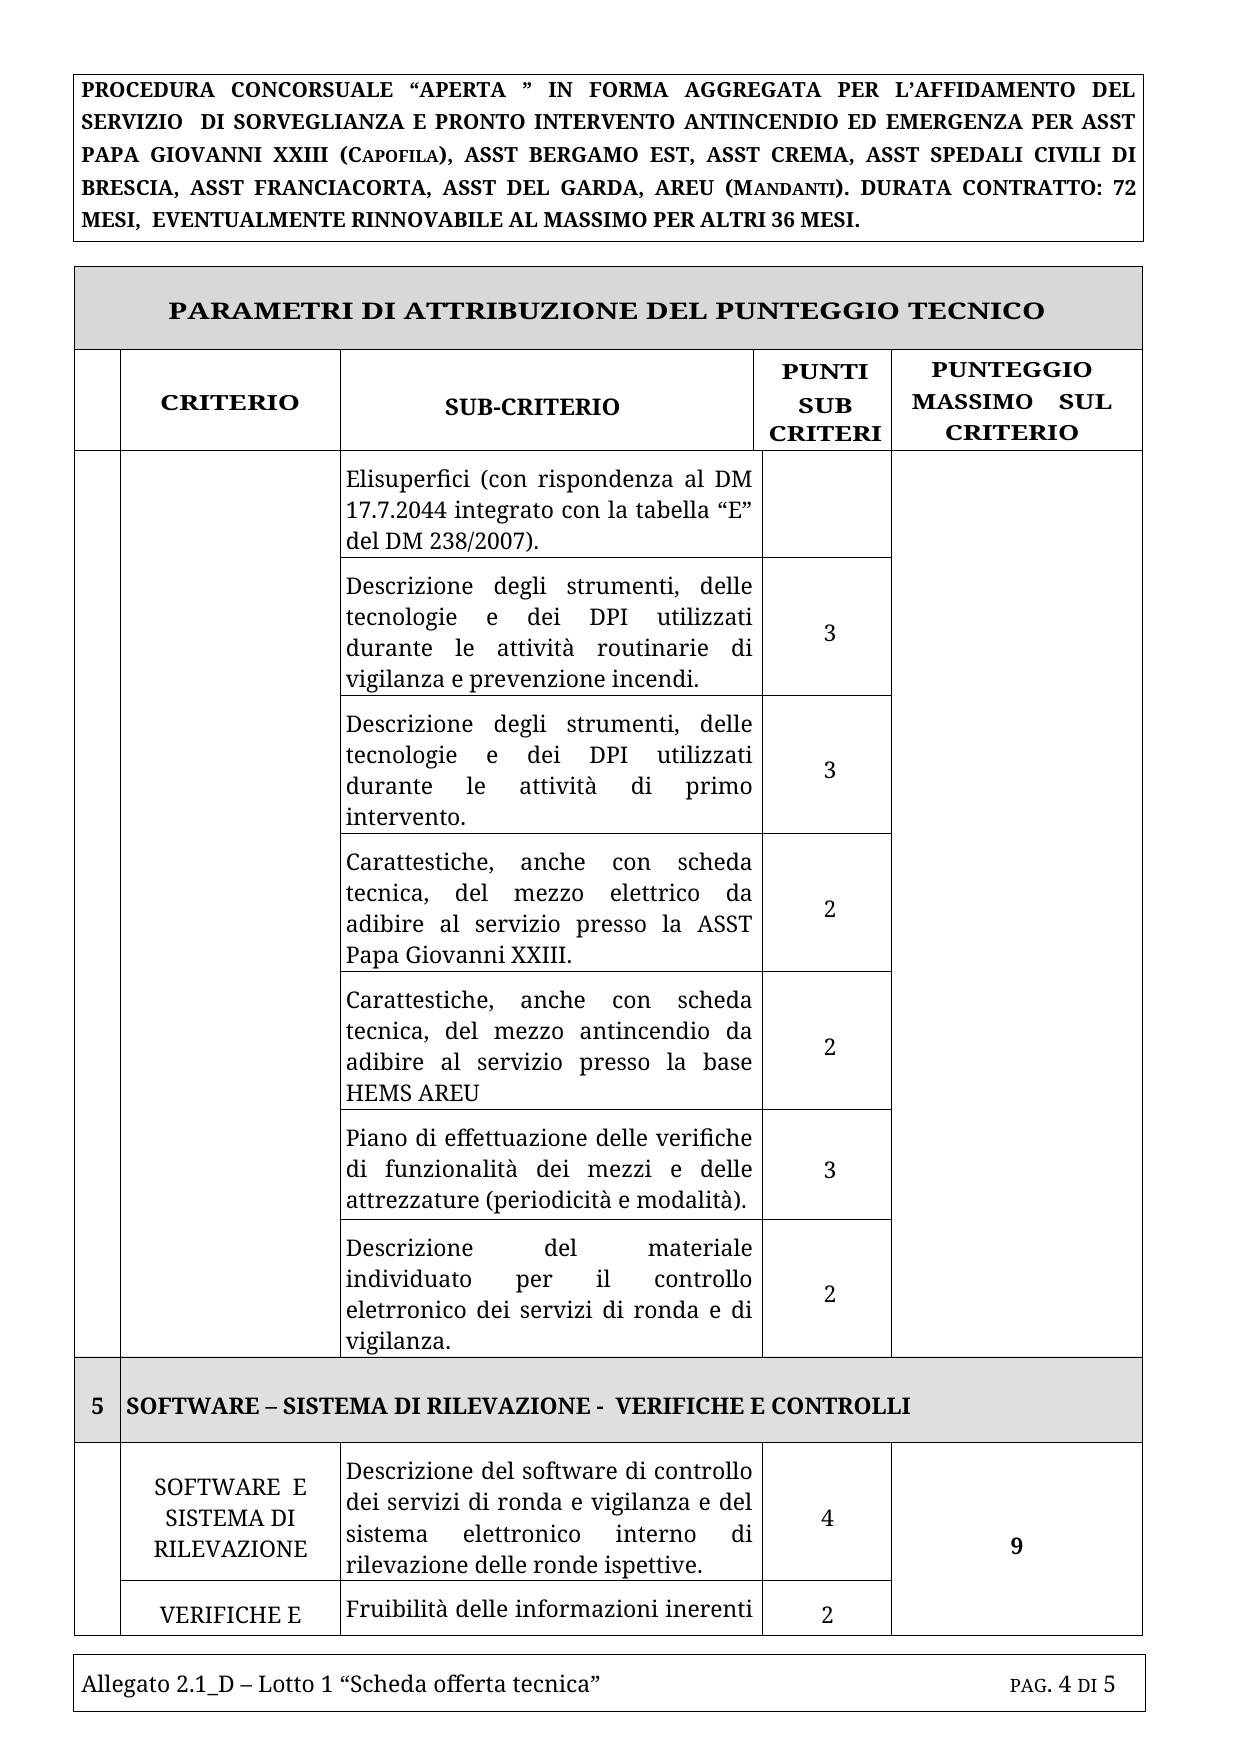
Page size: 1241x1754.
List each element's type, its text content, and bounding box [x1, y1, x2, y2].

table_cell Descrizione del materiale individuato per il controllo eletrronico dei servizi di ronda e di vigilanza. [341, 1220, 762, 1356]
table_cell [341, 451, 762, 557]
table_cell Descrizione del software di controllo dei servizi di ronda e vigilanza e del sistema elettronico interno di rilevazione delle ronde ispettive. [341, 1443, 762, 1580]
table_cell CRITERIO [121, 350, 340, 450]
table_cell 3 [763, 451, 891, 557]
table_cell SUB-CRITERIO [341, 350, 753, 450]
table_cell 3 [763, 696, 891, 833]
table_cell VERIFICHE E CONTROLLI [121, 1581, 340, 1635]
table_cell 2 [763, 1220, 891, 1356]
table_cell 2 [763, 972, 891, 1109]
table_cell 3 [763, 558, 891, 694]
table_cell Piano di effettuazione delle verifiche di funzionalità dei mezzi e delle attrezzature (periodicità e modalità). [341, 1110, 762, 1218]
table_cell 9 [892, 1443, 1142, 1635]
table_cell Carattestiche, anche con scheda tecnica, del mezzo antincendio da adibire al servizio presso la base HEMS AREU [341, 972, 762, 1109]
table_cell 2 [763, 834, 891, 971]
table_cell [75, 350, 120, 450]
table_cell PUNTI SUB CRITERI [754, 350, 891, 450]
table_cell Carattestiche, anche con scheda tecnica, del mezzo elettrico da adibire al servizio presso la ASST Papa Giovanni XXIII. [341, 834, 762, 971]
table_cell 2 [763, 1581, 891, 1635]
table_cell SOFTWARE – SISTEMA DI RILEVAZIONE - VERIFICHE E CONTROLLI [121, 1358, 1142, 1442]
table_cell 4 [763, 1443, 891, 1580]
table_cell 3 [763, 1110, 891, 1218]
table_cell PUNTEGGIO MASSIMO SUL CRITERIO [892, 350, 1142, 450]
table_cell Descrizione degli strumenti, delle tecnologie e dei DPI utilizzati durante le attività routinarie di vigilanza e prevenzione incendi. [341, 558, 762, 694]
table_cell SOFTWARE E SISTEMA DI RILEVAZIONE [121, 1443, 340, 1580]
table_cell Descrizione degli strumenti, delle tecnologie e dei DPI utilizzati durante le attività di primo intervento. [341, 696, 762, 833]
table_header PARAMETRI DI ATTRIBUZIONE DEL PUNTEGGIO TECNICO [75, 267, 1142, 349]
table_cell [75, 1443, 120, 1635]
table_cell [341, 1581, 762, 1635]
table_cell 5 [75, 1358, 120, 1442]
